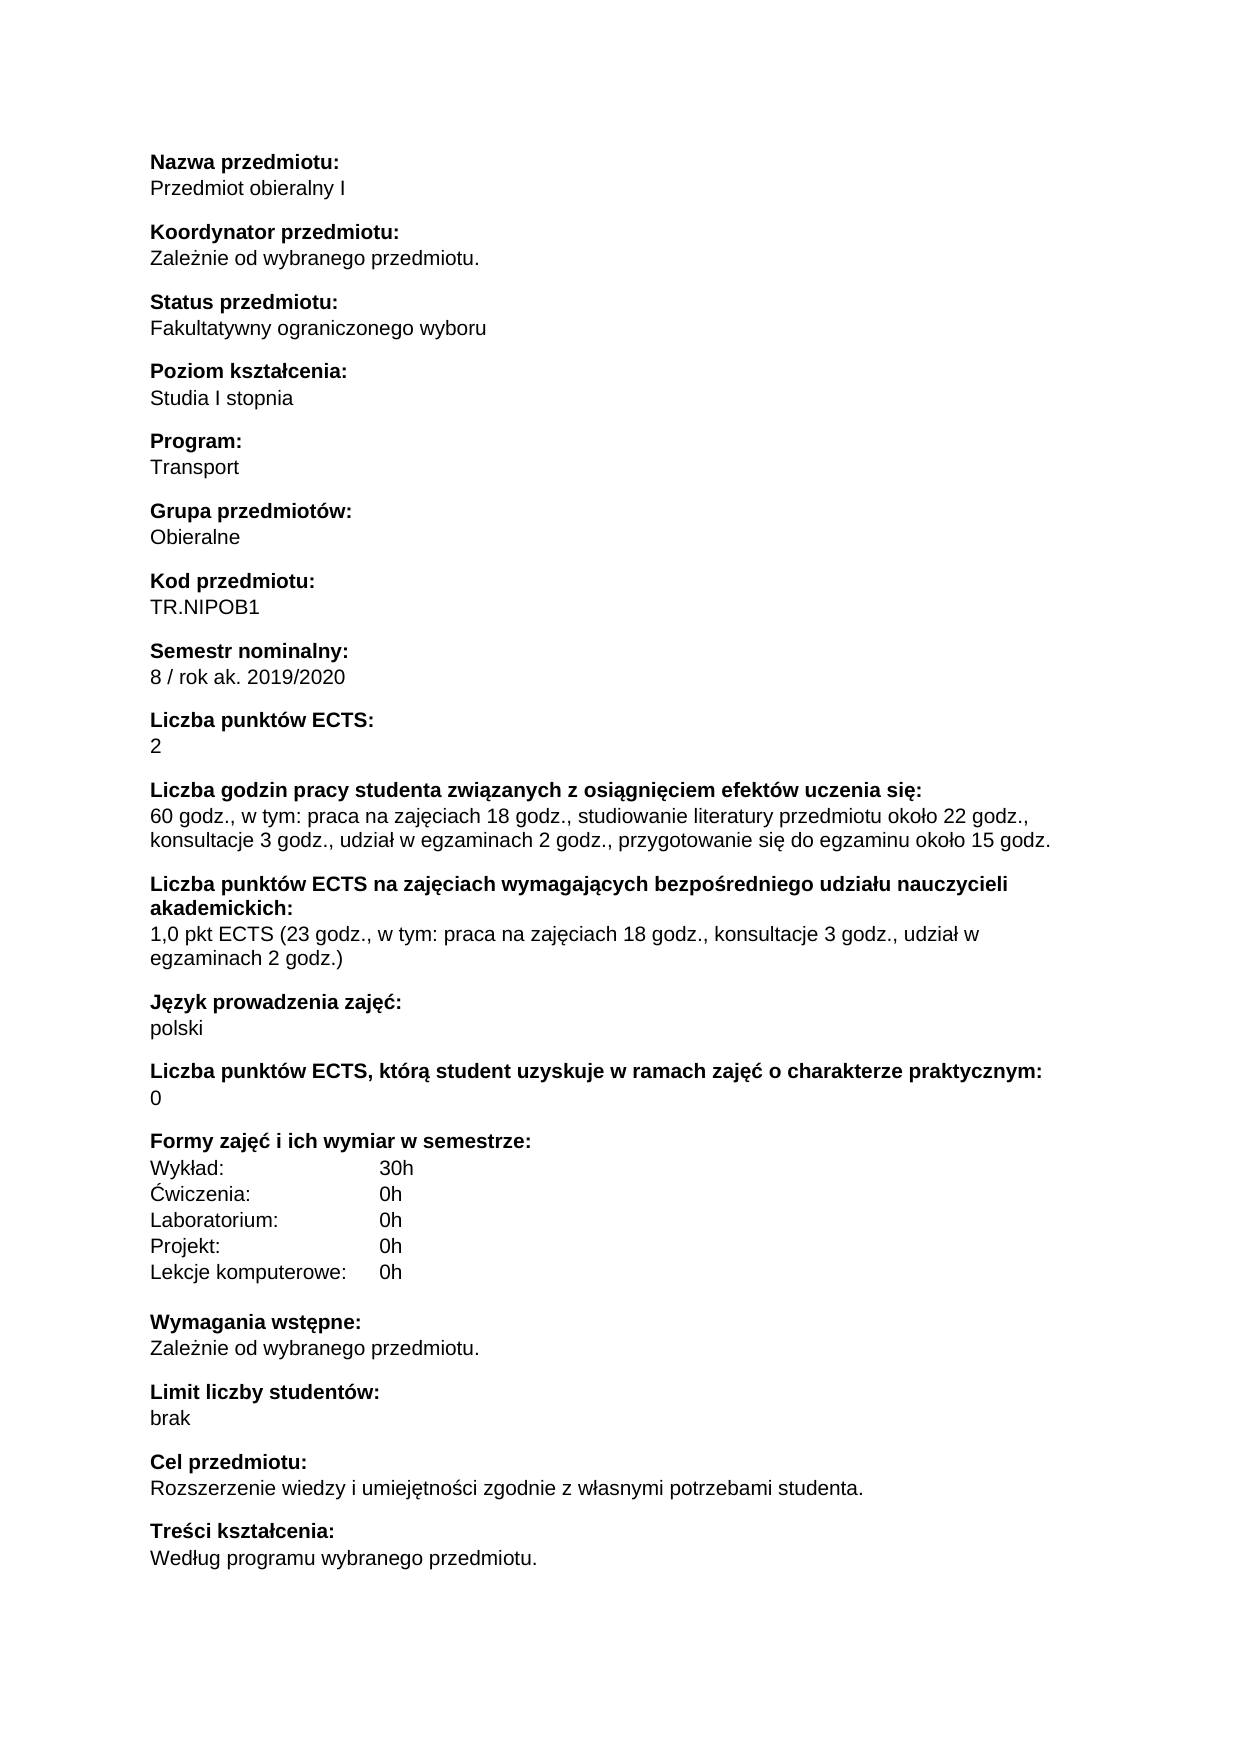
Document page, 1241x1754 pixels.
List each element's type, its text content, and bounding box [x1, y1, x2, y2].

text Zależnie od wybranego przedmiotu. [150, 1336, 1090, 1360]
text Transport [150, 455, 1090, 479]
text 8 / rok ak. 2019/2020 [150, 664, 1090, 688]
table_cell 0h [369, 1232, 597, 1258]
text Nazwa przedmiotu: [150, 150, 1090, 174]
text 1,0 pkt ECTS (23 godz., w tym: praca na zajęciach 18 godz., konsultacje 3 godz., udział w egzaminach 2 godz.) [150, 922, 1090, 970]
text Poziom kształcenia: [150, 359, 1090, 383]
text 60 godz., w tym: praca na zajęciach 18 godz., studiowanie literatury przedmiotu około 22 godz., konsultacje 3 godz., udział w egzaminach 2 godz., przygotowanie się do egzaminu około 15 godz. [150, 804, 1090, 852]
text Koordynator przedmiotu: [150, 220, 1090, 244]
text Fakultatywny ograniczonego wyboru [150, 316, 1090, 339]
table_cell 0h [369, 1206, 597, 1232]
text Obieralne [150, 525, 1090, 549]
text Program: [150, 429, 1090, 453]
text Cel przedmiotu: [150, 1449, 1090, 1473]
text Liczba punktów ECTS: [150, 708, 1090, 732]
table_cell 0h [369, 1180, 597, 1206]
text Język prowadzenia zajęć: [150, 989, 1090, 1013]
text Zależnie od wybranego przedmiotu. [150, 246, 1090, 270]
text 0 [150, 1085, 1090, 1109]
text Liczba punktów ECTS, którą student uzyskuje w ramach zajęć o charakterze praktycznym: [150, 1059, 1090, 1083]
text Liczba godzin pracy studenta związanych z osiągnięciem efektów uczenia się: [150, 778, 1090, 802]
text Wymagania wstępne: [150, 1310, 1090, 1334]
text Limit liczby studentów: [150, 1380, 1090, 1404]
table_cell Lekcje komputerowe: [140, 1260, 367, 1284]
text Rozszerzenie wiedzy i umiejętności zgodnie z własnymi potrzebami studenta. [150, 1476, 1090, 1499]
text TR.NIPOB1 [150, 595, 1090, 619]
table_header 30h [369, 1156, 597, 1180]
text polski [150, 1016, 1090, 1039]
text brak [150, 1406, 1090, 1430]
table_header Wykład: [140, 1156, 367, 1180]
text Kod przedmiotu: [150, 569, 1090, 593]
text Przedmiot obieralny I [150, 176, 1090, 200]
table_cell Ćwiczenia: [140, 1182, 367, 1206]
text Semestr nominalny: [150, 638, 1090, 662]
text Formy zajęć i ich wymiar w semestrze: [150, 1129, 1090, 1153]
text Grupa przedmiotów: [150, 499, 1090, 523]
table_cell 0h [369, 1258, 597, 1284]
text Treści kształcenia: [150, 1519, 1090, 1543]
text 2 [150, 734, 1090, 758]
text Liczba punktów ECTS na zajęciach wymagających bezpośredniego udziału nauczycieli akademickich: [150, 872, 1090, 920]
text Studia I stopnia [150, 385, 1090, 409]
text Według programu wybranego przedmiotu. [150, 1545, 1090, 1569]
table_cell Laboratorium: [140, 1208, 367, 1232]
text Status przedmiotu: [150, 289, 1090, 313]
table_cell Projekt: [140, 1234, 367, 1258]
